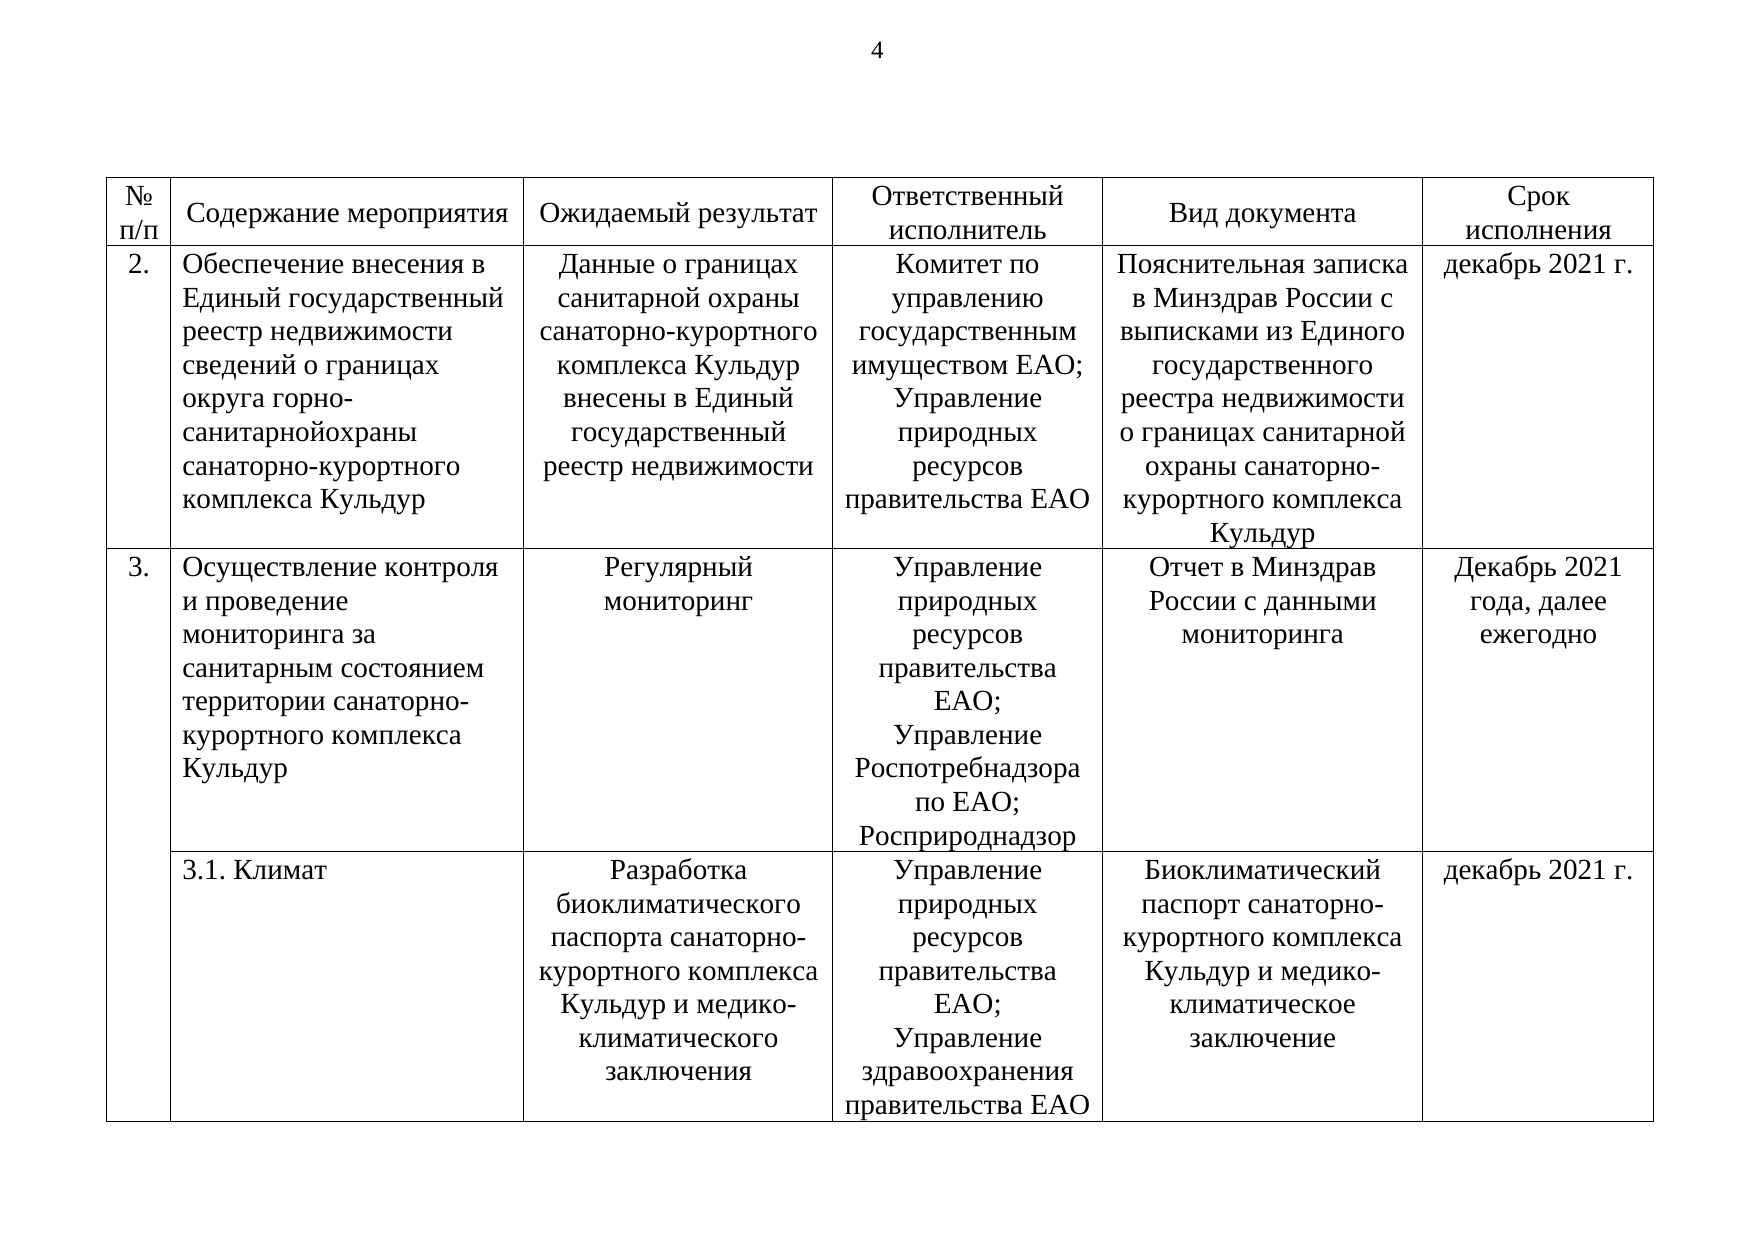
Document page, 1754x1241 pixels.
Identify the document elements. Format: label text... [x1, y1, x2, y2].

table_header Срок исполнения [1423, 178, 1653, 245]
table_cell 3. [107, 549, 170, 1121]
table_header Вид документа [1103, 178, 1422, 245]
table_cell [1103, 852, 1422, 1121]
table_cell 3.1. Климат [171, 852, 523, 1121]
table_cell Данные о границах санитарной охраны санаторно-курортного комплекса Кульдур внесены в Единый государственный реестр недвижимости [524, 246, 832, 548]
table_header Ожидаемый результат [524, 178, 832, 245]
table_header № п/п [107, 178, 170, 245]
table_header Ответственный исполнитель [833, 178, 1102, 245]
table_cell Отчет в Минздрав России с данными мониторинга [1103, 549, 1422, 851]
table_cell декабрь 2021 г. [1423, 852, 1653, 1121]
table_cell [833, 246, 1102, 548]
table_cell декабрь 2021 г. [1423, 246, 1653, 548]
table_cell Регулярный мониторинг [524, 549, 832, 851]
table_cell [524, 852, 832, 1121]
table_cell Обеспечение внесения в Единый государственный реестр недвижимости сведений о границах округа горно-санитарнойохраны санаторно-курортного комплекса Кульдур [171, 246, 523, 548]
table_cell 2. [107, 246, 170, 548]
table_cell Декабрь 2021 года, далее ежегодно [1423, 549, 1653, 851]
table_cell Осуществление контроля и проведение мониторинга за санитарным состоянием территории санаторно-курортного комплекса Кульдур [171, 549, 523, 851]
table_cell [833, 852, 1102, 1121]
table_cell Управление природных ресурсов правительства ЕАО; Управление Роспотребнадзора по ЕАО; Росприроднадзор [833, 549, 1102, 851]
table_cell Пояснительная записка в Минздрав России с выписками из Единого государственного реестра недвижимости о границах санитарной охраны санаторно-курортного комплекса Кульдур [1103, 246, 1422, 548]
table_header Содержание мероприятия [171, 178, 523, 245]
